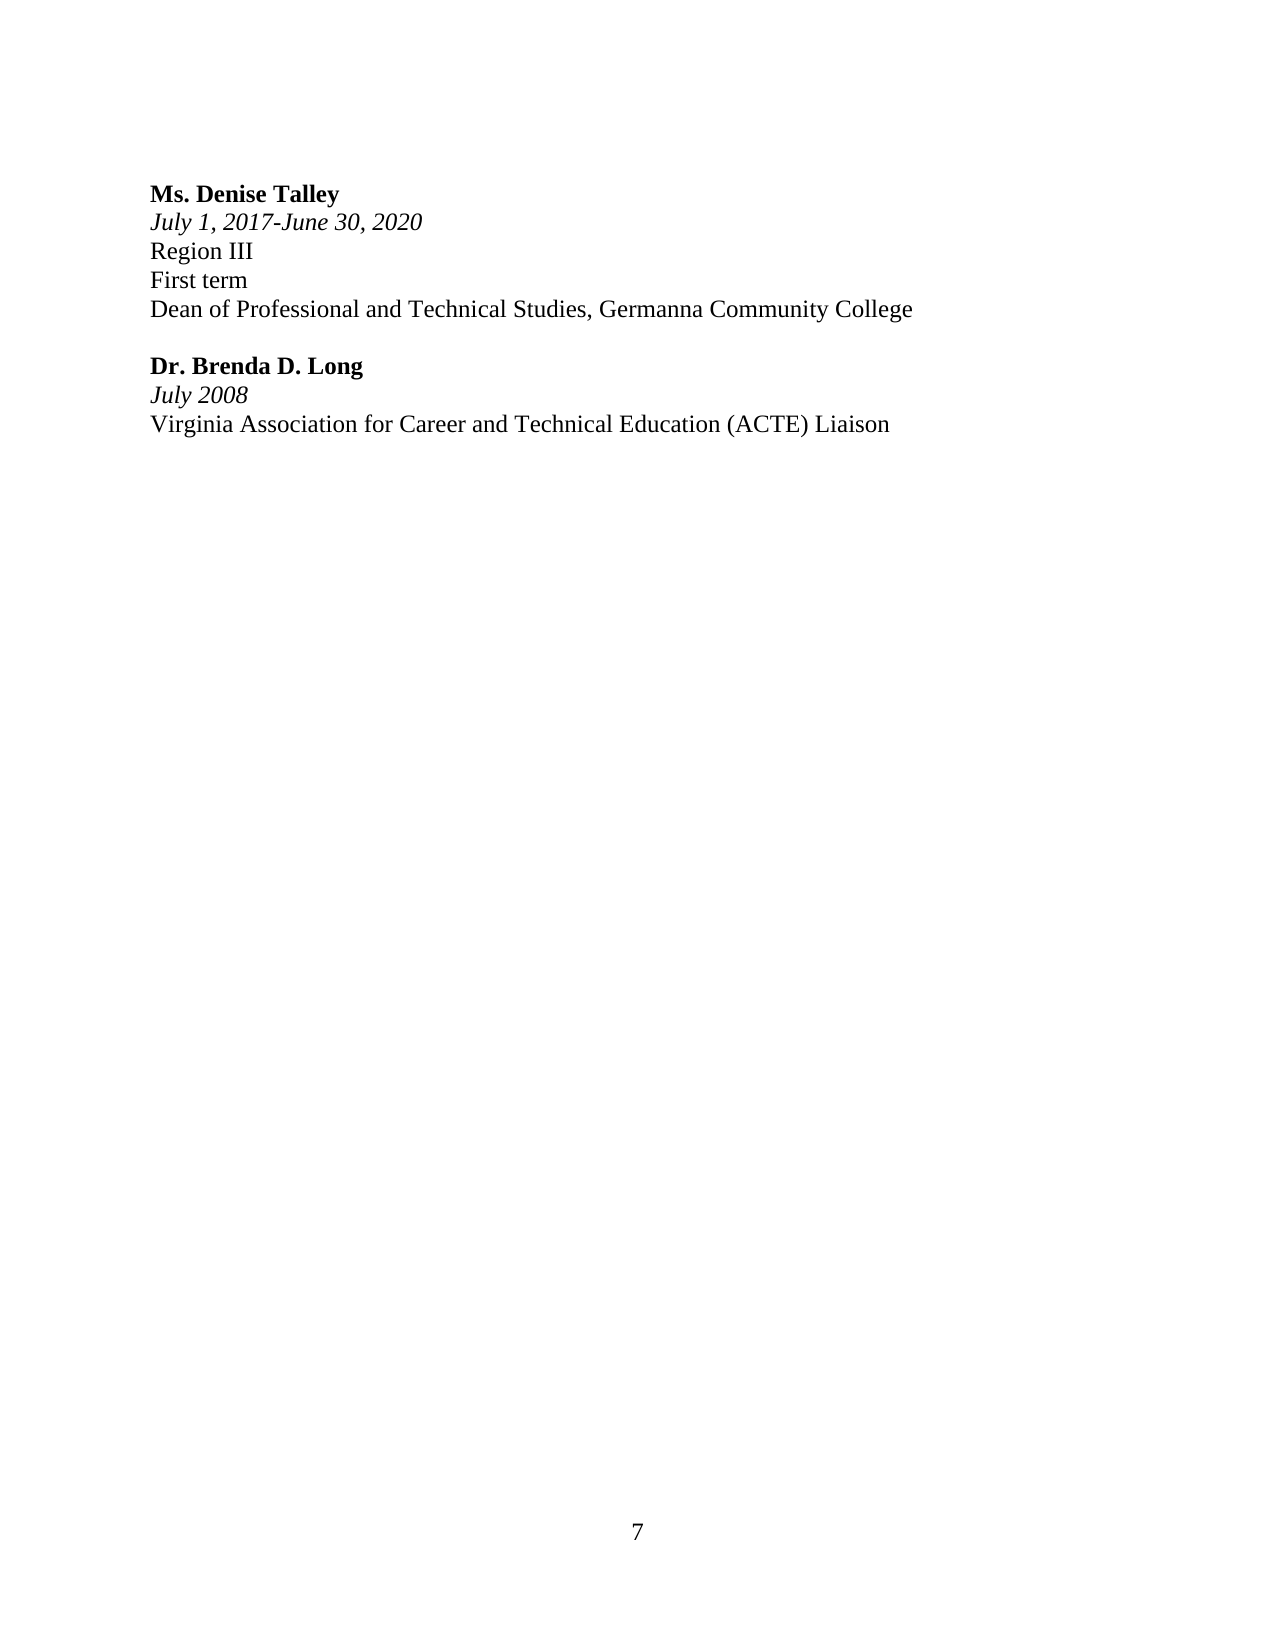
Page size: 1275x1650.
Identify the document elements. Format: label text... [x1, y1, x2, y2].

text July 2008 [150, 380, 1125, 409]
text July 1, 2017-June 30, 2020 [150, 207, 1125, 236]
text Ms. Denise Talley [150, 179, 1125, 207]
text Virginia Association for Career and Technical Education (ACTE) Liaison [150, 409, 1125, 437]
text Dr. Brenda D. Long [150, 351, 1125, 380]
text First term [150, 265, 1125, 294]
text Region III [150, 236, 1125, 265]
text Dean of Professional and Technical Studies, Germanna Community College [150, 294, 1125, 322]
